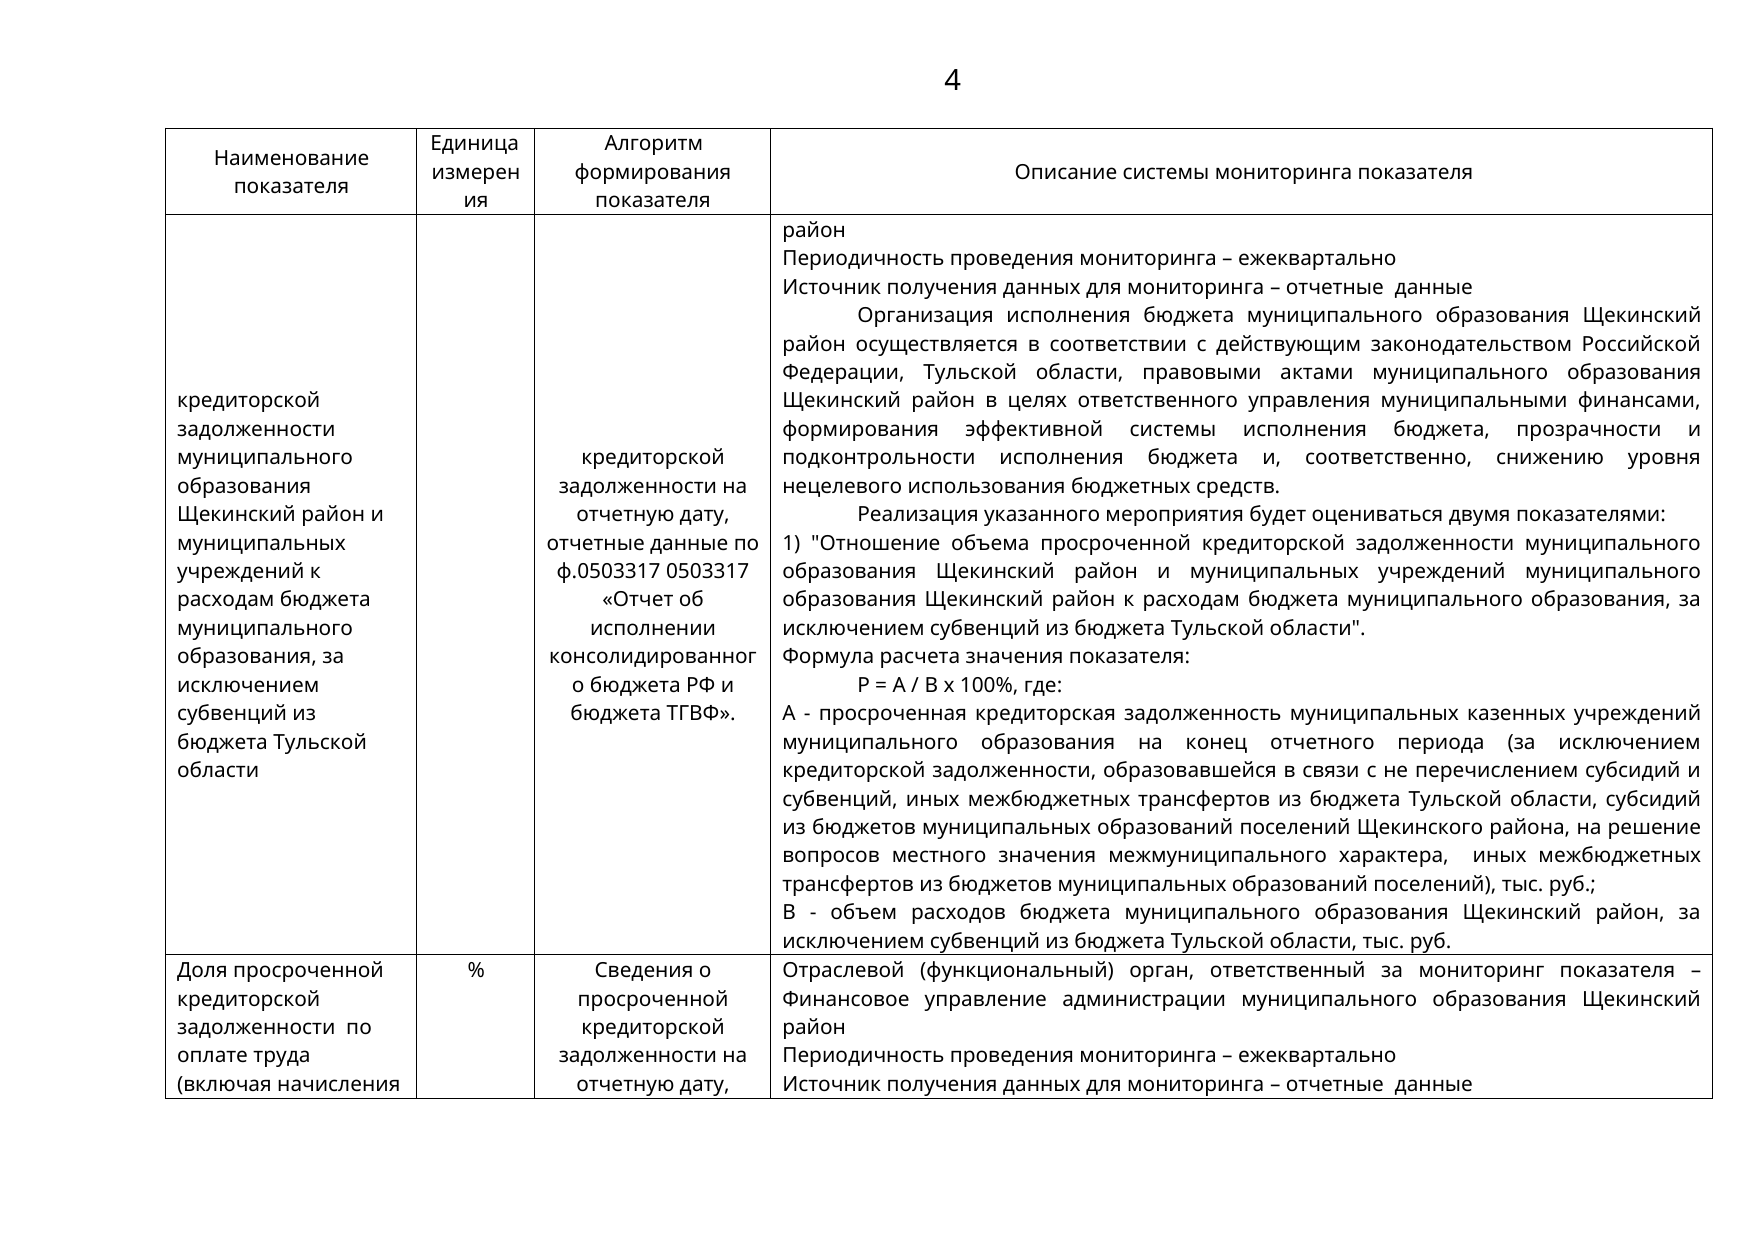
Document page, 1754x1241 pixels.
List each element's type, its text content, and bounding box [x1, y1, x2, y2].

table_header Алгоритм формирования показателя [535, 129, 770, 214]
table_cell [535, 215, 770, 954]
table_header Описание системы мониторинга показателя [771, 129, 1712, 214]
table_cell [771, 215, 1712, 954]
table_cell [535, 955, 770, 1097]
table_header Единица измерения [417, 129, 534, 214]
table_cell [166, 955, 416, 1097]
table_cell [166, 215, 416, 954]
table_cell % [417, 955, 534, 1097]
table_header Наименование показателя [166, 129, 416, 214]
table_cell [771, 955, 1712, 1097]
table_cell % [417, 215, 534, 954]
